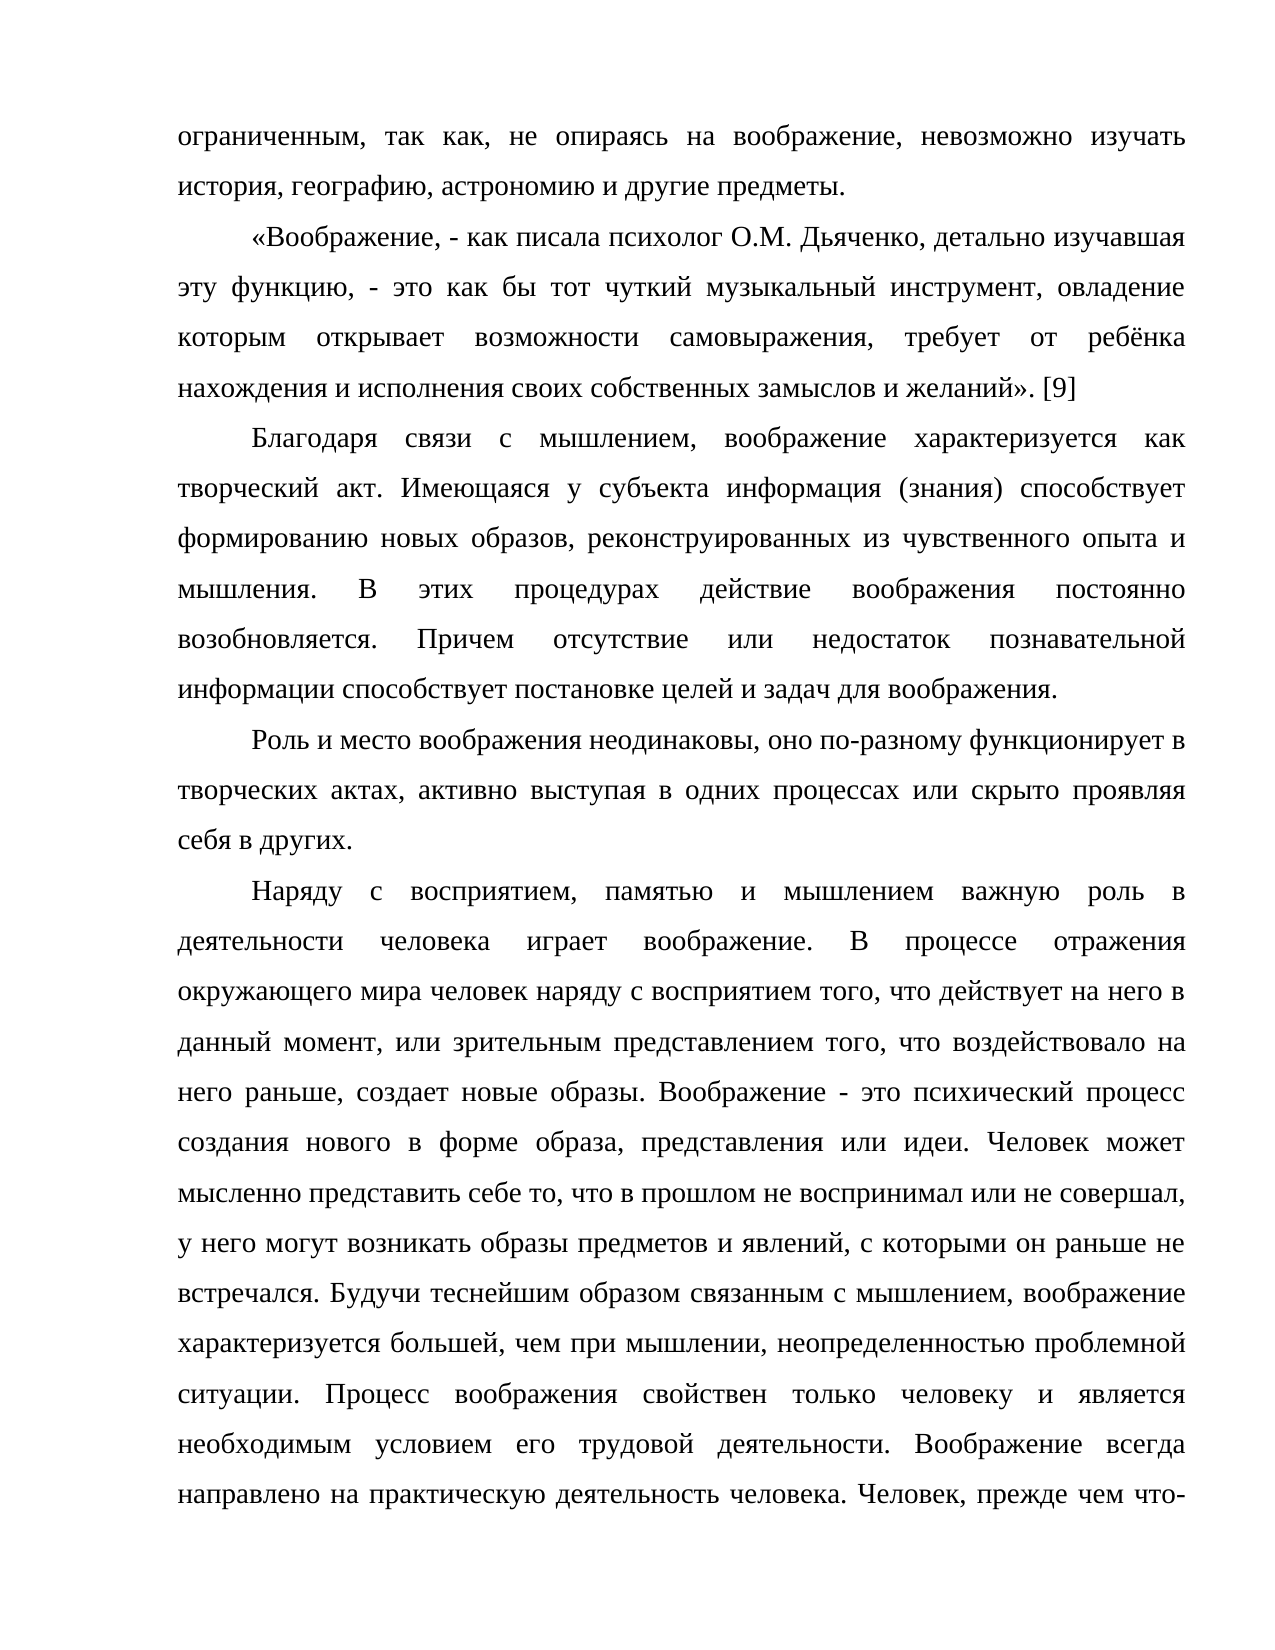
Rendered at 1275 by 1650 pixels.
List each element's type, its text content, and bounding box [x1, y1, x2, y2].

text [177, 873, 1186, 1510]
text Благодаря связи с мышлением, воображение характеризуется как творческий акт. Имеющаяся у субъекта информация (знания) способствует формированию новых образов, реконструированных из чувственного опыта и мышления. В этих процедурах действие воображения постоянно возобновляется. Причем отсутствие или недостаток познавательной информации способствует постановке целей и задач для воображения. [177, 420, 1186, 705]
text Роль и место воображения неодинаковы, оно по-разному функционирует в творческих актах, активно выступая в одних процессах или скрыто проявляя себя в других. [177, 722, 1186, 856]
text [177, 118, 1186, 202]
text «Воображение, - как писала психолог О.М. Дьяченко, детально изучавшая эту функцию, - это как бы тот чуткий музыкальный инструмент, овладение которым открывает возможности самовыражения, требует от ребёнка нахождения и исполнения своих собственных замыслов и желаний». [9] [177, 219, 1186, 403]
